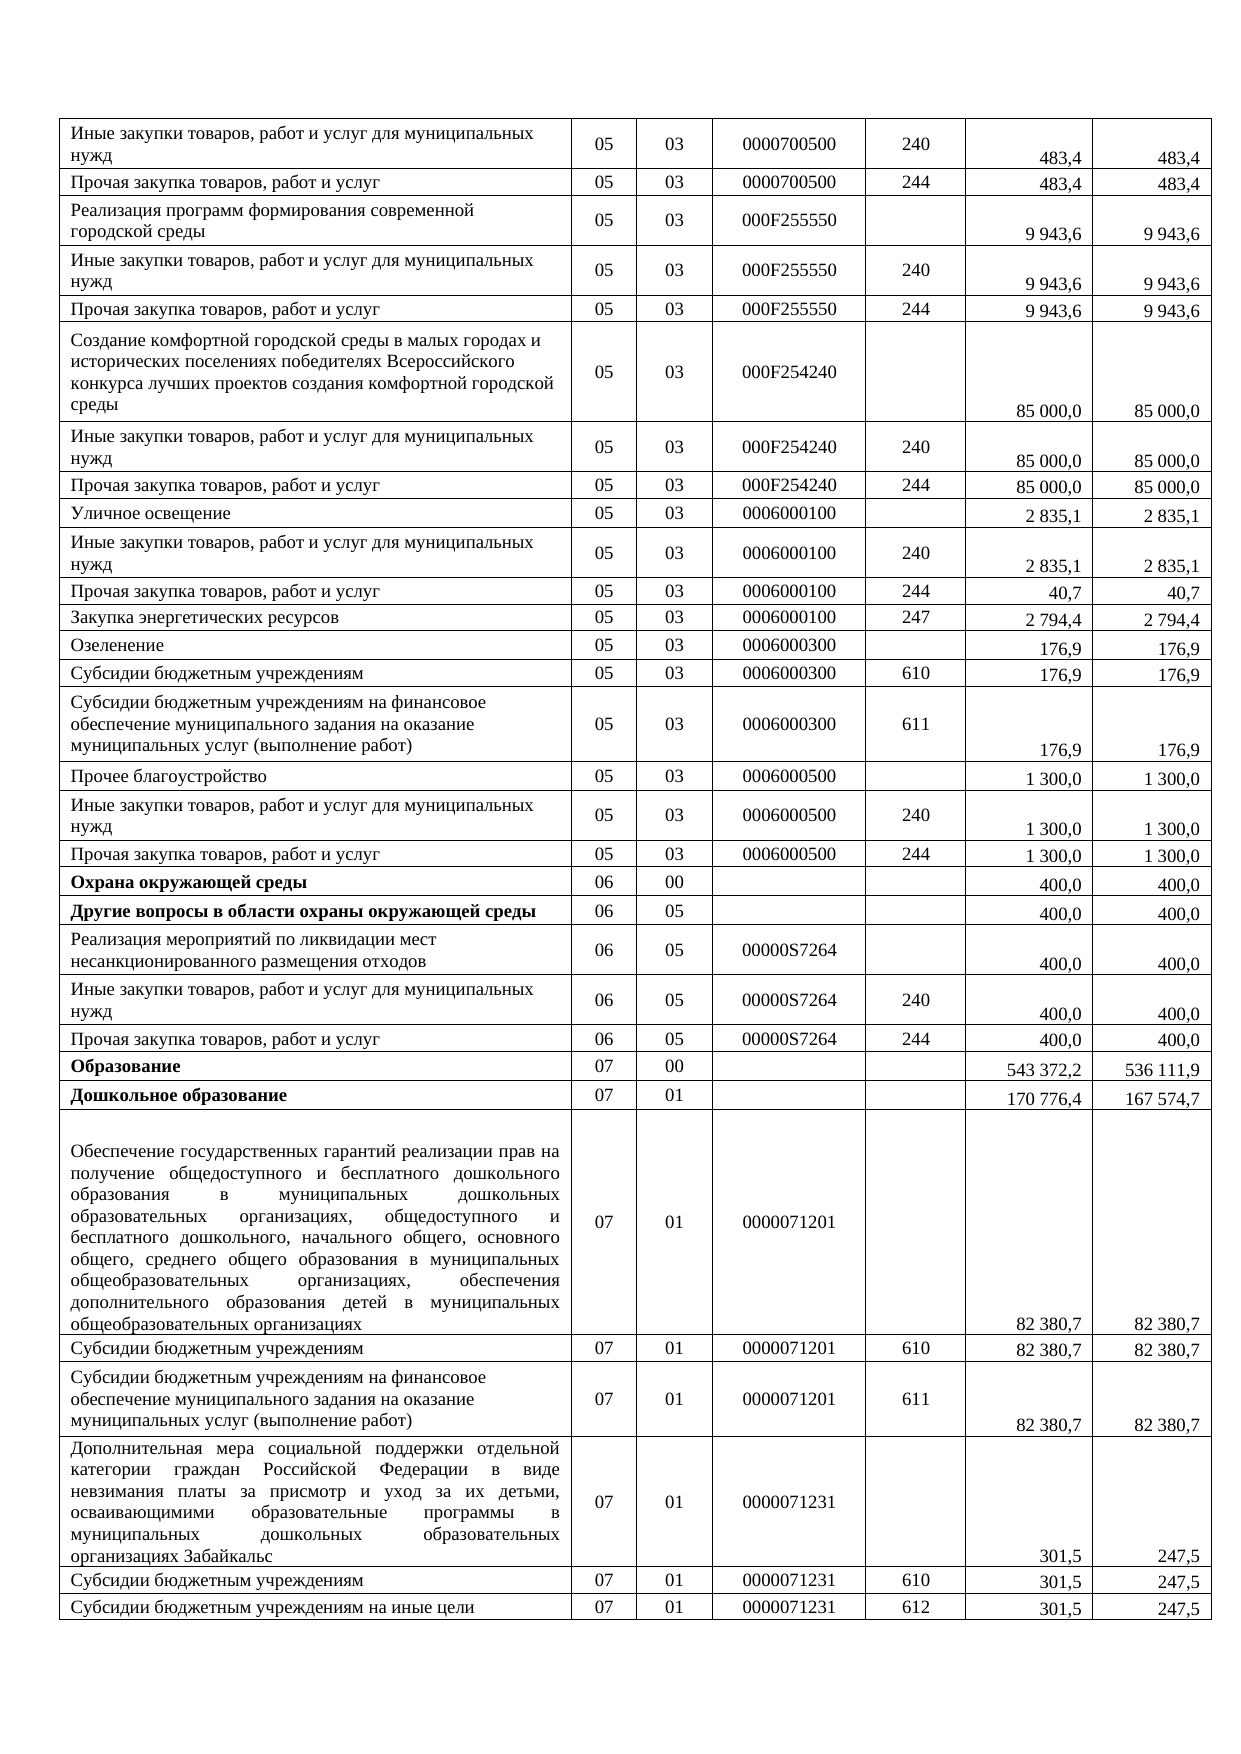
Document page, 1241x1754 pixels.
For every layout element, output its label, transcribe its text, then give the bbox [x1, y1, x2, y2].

table_cell 483,4 [966, 119, 1092, 168]
table_cell 0006000300 [713, 631, 865, 659]
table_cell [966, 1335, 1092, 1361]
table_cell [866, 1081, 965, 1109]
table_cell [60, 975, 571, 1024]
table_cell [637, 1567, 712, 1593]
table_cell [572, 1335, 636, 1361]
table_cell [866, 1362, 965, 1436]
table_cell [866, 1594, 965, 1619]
table_cell 05 [572, 499, 636, 527]
table_cell 05 [572, 660, 636, 686]
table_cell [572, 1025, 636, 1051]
table_cell 0006000100 [713, 578, 865, 603]
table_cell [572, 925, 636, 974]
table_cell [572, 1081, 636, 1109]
table_cell Иные закупки товаров, работ и услуг для муниципальных нужд [60, 246, 571, 295]
table_cell 000F254240 [713, 472, 865, 498]
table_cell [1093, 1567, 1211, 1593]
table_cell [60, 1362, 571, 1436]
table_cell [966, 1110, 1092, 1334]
table_cell Прочая закупка товаров, работ и услуг [60, 472, 571, 498]
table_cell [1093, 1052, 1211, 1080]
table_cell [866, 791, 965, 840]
table_cell Создание комфортной городской среды в малых городах и исторических поселениях победителях Всероссийского конкурса лучших проектов создания комфортной городской среды [60, 322, 571, 421]
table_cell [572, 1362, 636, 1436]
table_cell 85 000,0 [1093, 322, 1211, 421]
table_cell 03 [637, 169, 712, 195]
table_cell 2 794,4 [1093, 605, 1211, 630]
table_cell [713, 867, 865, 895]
table_cell Озеленение [60, 631, 571, 659]
table_cell 9 943,6 [1093, 246, 1211, 295]
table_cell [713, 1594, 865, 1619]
table_cell 176,9 [1093, 687, 1211, 761]
table_cell 05 [572, 422, 636, 471]
table_cell 0006000300 [713, 687, 865, 761]
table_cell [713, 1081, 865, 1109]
table_cell 240 [866, 119, 965, 168]
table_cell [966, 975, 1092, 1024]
table_cell 05 [572, 528, 636, 577]
table_cell 2 794,4 [966, 605, 1092, 630]
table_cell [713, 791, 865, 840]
table_cell 05 [572, 631, 636, 659]
table_cell 240 [866, 246, 965, 295]
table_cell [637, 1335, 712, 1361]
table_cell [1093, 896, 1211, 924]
table_cell [866, 196, 965, 245]
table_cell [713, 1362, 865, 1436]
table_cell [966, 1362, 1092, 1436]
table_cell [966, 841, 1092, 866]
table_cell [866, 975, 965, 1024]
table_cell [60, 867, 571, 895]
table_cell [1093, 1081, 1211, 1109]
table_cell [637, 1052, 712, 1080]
table_cell 247 [866, 605, 965, 630]
table_cell 483,4 [966, 169, 1092, 195]
table_cell 244 [866, 169, 965, 195]
table_cell 03 [637, 196, 712, 245]
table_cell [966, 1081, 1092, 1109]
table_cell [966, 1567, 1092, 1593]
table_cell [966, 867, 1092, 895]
table_cell 176,9 [1093, 631, 1211, 659]
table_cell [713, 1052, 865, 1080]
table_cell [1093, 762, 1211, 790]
table_cell [866, 762, 965, 790]
table_cell Уличное освещение [60, 499, 571, 527]
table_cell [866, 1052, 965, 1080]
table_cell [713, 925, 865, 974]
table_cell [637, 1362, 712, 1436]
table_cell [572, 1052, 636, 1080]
table_cell 2 835,1 [966, 528, 1092, 577]
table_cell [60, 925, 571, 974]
table_cell 03 [637, 499, 712, 527]
table_cell 240 [866, 528, 965, 577]
table_cell 176,9 [966, 687, 1092, 761]
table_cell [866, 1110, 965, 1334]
table_cell 03 [637, 687, 712, 761]
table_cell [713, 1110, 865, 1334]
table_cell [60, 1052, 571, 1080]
table_cell 85 000,0 [1093, 472, 1211, 498]
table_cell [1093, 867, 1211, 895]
table_cell 2 835,1 [966, 499, 1092, 527]
table_cell 05 [572, 578, 636, 603]
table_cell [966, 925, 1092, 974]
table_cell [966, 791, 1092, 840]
table_cell 85 000,0 [966, 422, 1092, 471]
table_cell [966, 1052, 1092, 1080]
table_cell 9 943,6 [966, 196, 1092, 245]
table_cell 0006000100 [713, 605, 865, 630]
table_cell 85 000,0 [1093, 422, 1211, 471]
table_cell 05 [572, 687, 636, 761]
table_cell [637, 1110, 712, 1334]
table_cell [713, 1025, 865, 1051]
table_cell 000F255550 [713, 246, 865, 295]
table_cell 000F255550 [713, 296, 865, 321]
table_cell 05 [572, 605, 636, 630]
table_cell 05 [572, 246, 636, 295]
table_cell 03 [637, 578, 712, 603]
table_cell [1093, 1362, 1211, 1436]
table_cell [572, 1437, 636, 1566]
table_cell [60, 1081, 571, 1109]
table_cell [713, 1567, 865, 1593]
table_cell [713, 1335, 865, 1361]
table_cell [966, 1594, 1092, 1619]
table_cell 176,9 [1093, 660, 1211, 686]
table_cell 0006000100 [713, 528, 865, 577]
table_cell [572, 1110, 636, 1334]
table_cell 05 [572, 762, 636, 790]
table_cell [866, 322, 965, 421]
table_cell 2 835,1 [1093, 528, 1211, 577]
table_cell Реализация программ формирования современной городской среды [60, 196, 571, 245]
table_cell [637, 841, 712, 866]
table_cell 611 [866, 687, 965, 761]
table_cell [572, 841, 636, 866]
table_cell 05 [572, 196, 636, 245]
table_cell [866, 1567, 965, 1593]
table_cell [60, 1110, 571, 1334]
table_cell 05 [572, 472, 636, 498]
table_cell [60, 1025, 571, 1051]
table_cell 483,4 [1093, 169, 1211, 195]
table_cell Прочая закупка товаров, работ и услуг [60, 296, 571, 321]
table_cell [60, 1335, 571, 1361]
table_cell 240 [866, 422, 965, 471]
table_cell Субсидии бюджетным учреждениям на финансовое обеспечение муниципального задания на оказание муниципальных услуг (выполнение работ) [60, 687, 571, 761]
table_cell Закупка энергетических ресурсов [60, 605, 571, 630]
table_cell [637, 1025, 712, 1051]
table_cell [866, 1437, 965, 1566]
table_cell 03 [637, 762, 712, 790]
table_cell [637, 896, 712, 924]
table_cell 176,9 [966, 631, 1092, 659]
table_cell Прочая закупка товаров, работ и услуг [60, 169, 571, 195]
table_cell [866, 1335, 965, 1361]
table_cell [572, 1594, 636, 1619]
table_cell [866, 631, 965, 659]
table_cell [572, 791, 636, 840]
table_cell 05 [572, 119, 636, 168]
table_cell 40,7 [1093, 578, 1211, 603]
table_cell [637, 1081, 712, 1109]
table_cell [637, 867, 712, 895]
table_cell [866, 499, 965, 527]
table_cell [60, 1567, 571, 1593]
table_cell 9 943,6 [1093, 296, 1211, 321]
table_cell 03 [637, 296, 712, 321]
table_cell Прочее благоустройство [60, 762, 571, 790]
table_cell 000F255550 [713, 196, 865, 245]
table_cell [60, 119, 571, 168]
table_cell 05 [572, 322, 636, 421]
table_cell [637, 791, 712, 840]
table_cell Иные закупки товаров, работ и услуг для муниципальных нужд [60, 528, 571, 577]
table_cell 03 [637, 322, 712, 421]
table_cell 000F254240 [713, 322, 865, 421]
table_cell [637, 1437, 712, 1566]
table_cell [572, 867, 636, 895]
table_cell 85 000,0 [966, 472, 1092, 498]
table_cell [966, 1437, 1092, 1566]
table_cell 610 [866, 660, 965, 686]
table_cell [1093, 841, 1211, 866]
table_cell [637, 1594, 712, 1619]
table_cell 244 [866, 472, 965, 498]
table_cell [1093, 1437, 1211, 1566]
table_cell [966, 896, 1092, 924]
table_cell 40,7 [966, 578, 1092, 603]
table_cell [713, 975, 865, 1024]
table_cell 03 [637, 660, 712, 686]
table_cell 2 835,1 [1093, 499, 1211, 527]
table_cell 03 [637, 472, 712, 498]
table_cell 244 [866, 578, 965, 603]
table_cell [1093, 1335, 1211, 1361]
table_cell 176,9 [966, 660, 1092, 686]
table_cell 03 [637, 528, 712, 577]
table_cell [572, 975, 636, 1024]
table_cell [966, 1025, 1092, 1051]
table_cell 03 [637, 119, 712, 168]
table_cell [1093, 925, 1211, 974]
table_cell 9 943,6 [966, 296, 1092, 321]
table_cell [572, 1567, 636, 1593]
table_cell 03 [637, 246, 712, 295]
table_cell 9 943,6 [966, 246, 1092, 295]
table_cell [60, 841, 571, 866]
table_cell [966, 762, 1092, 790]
table_cell 0000700500 [713, 119, 865, 168]
table_cell Прочая закупка товаров, работ и услуг [60, 578, 571, 603]
table_cell 03 [637, 422, 712, 471]
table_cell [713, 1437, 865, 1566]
table_cell 03 [637, 631, 712, 659]
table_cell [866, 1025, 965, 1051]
table_cell 000F254240 [713, 422, 865, 471]
table_cell Иные закупки товаров, работ и услуг для муниципальных нужд [60, 422, 571, 471]
table_cell 05 [572, 169, 636, 195]
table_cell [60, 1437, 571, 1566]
table_cell 0006000300 [713, 660, 865, 686]
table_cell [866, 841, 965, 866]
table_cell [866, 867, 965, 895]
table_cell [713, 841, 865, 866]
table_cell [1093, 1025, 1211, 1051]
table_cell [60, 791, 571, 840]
table_cell 05 [572, 296, 636, 321]
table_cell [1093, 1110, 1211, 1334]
table_cell 0006000500 [713, 762, 865, 790]
table_cell 03 [637, 605, 712, 630]
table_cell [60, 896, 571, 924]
table_cell 0000700500 [713, 169, 865, 195]
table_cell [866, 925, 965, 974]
table_cell 0006000100 [713, 499, 865, 527]
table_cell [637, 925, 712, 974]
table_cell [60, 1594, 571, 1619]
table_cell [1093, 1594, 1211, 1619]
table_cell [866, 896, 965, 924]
table_cell Субсидии бюджетным учреждениям [60, 660, 571, 686]
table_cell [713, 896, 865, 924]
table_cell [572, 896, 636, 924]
table_cell 244 [866, 296, 965, 321]
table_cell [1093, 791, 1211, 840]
table_cell 9 943,6 [1093, 196, 1211, 245]
table_cell 85 000,0 [966, 322, 1092, 421]
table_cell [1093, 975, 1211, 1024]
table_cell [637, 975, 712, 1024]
table_cell 483,4 [1093, 119, 1211, 168]
